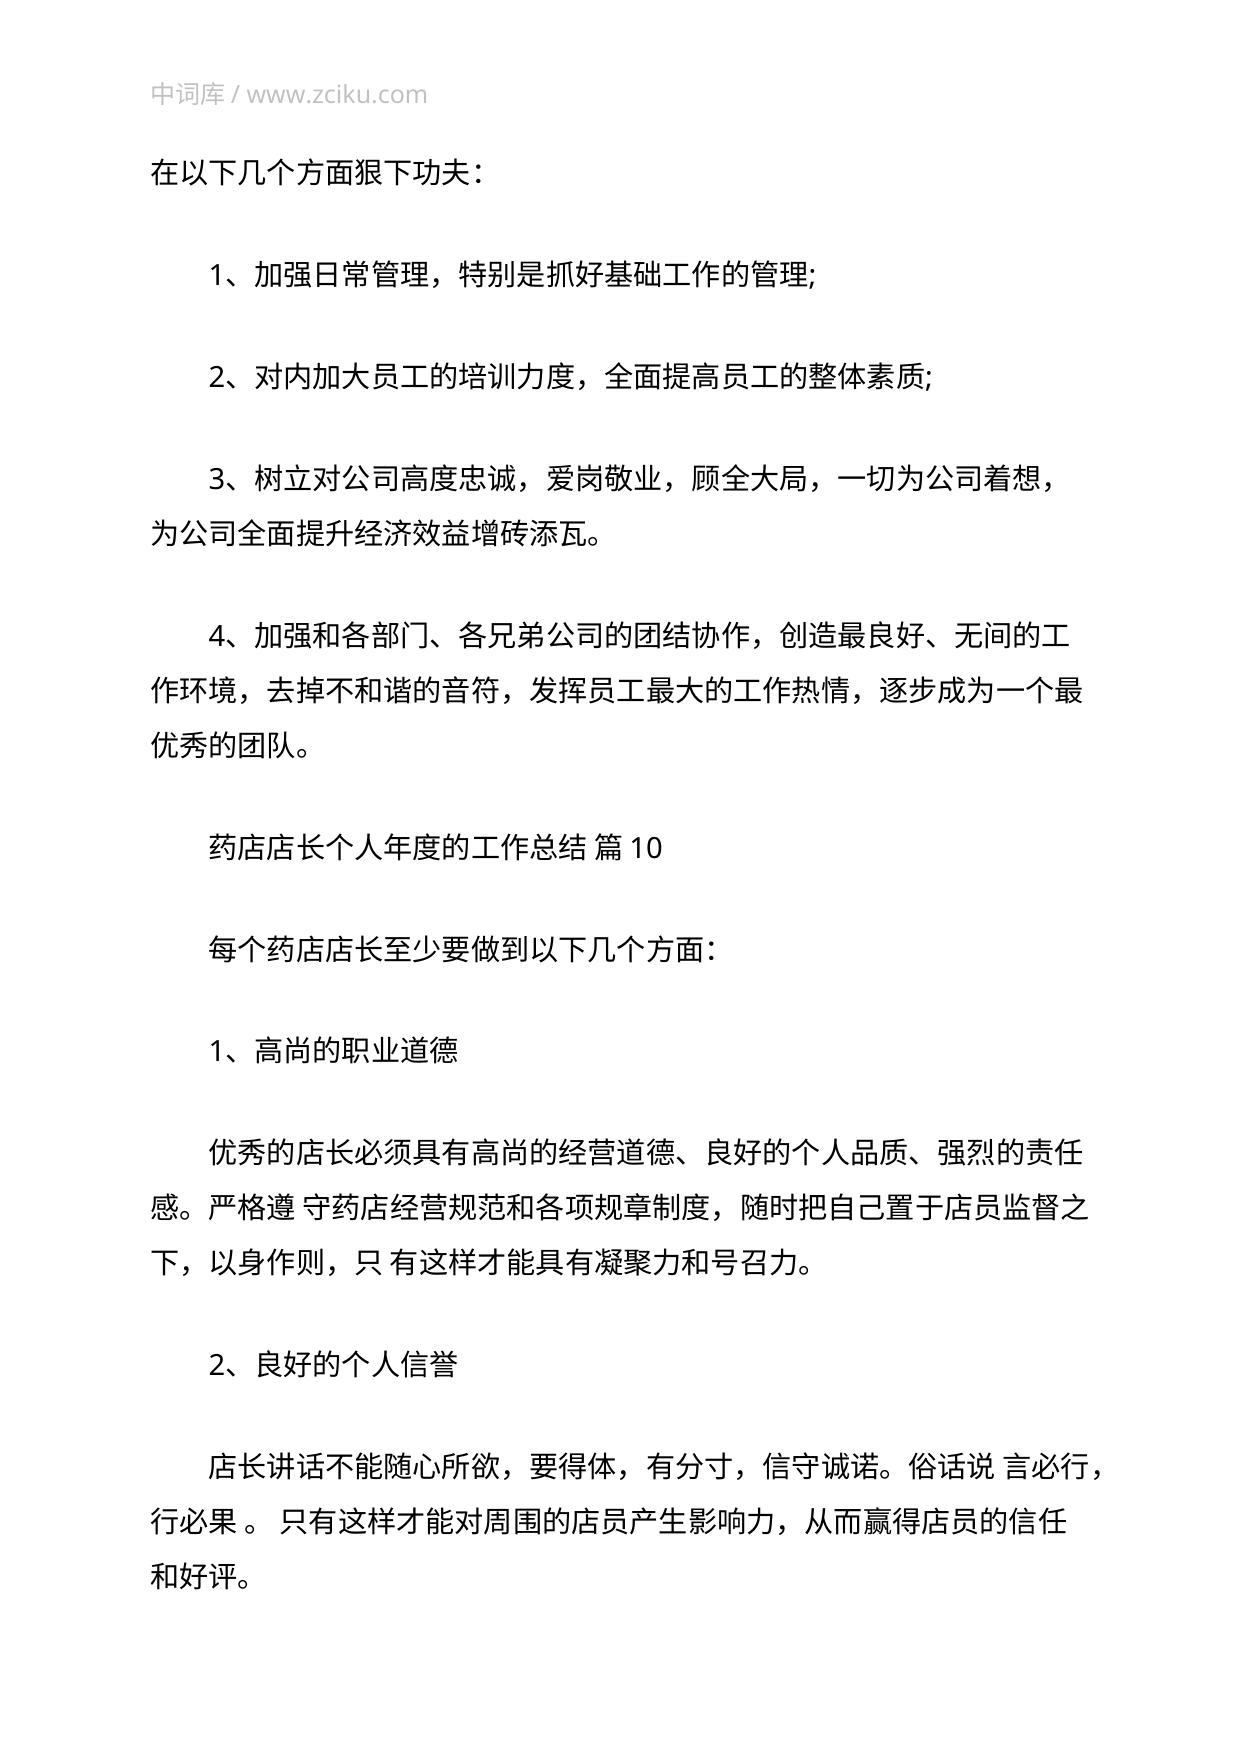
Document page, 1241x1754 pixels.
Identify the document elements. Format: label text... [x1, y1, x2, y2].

text 每个药店店长至少要做到以下几个方面： [150, 926, 1090, 968]
text 2、良好的个人信誉 [150, 1341, 1090, 1384]
text 药店店长个人年度的工作总结 篇10 [150, 824, 1090, 867]
text 3、树立对公司高度忠诚，爱岗敬业，顾全大局，一切为公司着想，为公司全面提升经济效益增砖添瓦。 [150, 456, 1090, 553]
text 2、对内加大员工的培训力度，全面提高员工的整体素质; [150, 354, 1090, 396]
text 1、加强日常管理，特别是抓好基础工作的管理; [150, 252, 1090, 294]
text 4、加强和各部门、各兄弟公司的团结协作，创造最良好、无间的工作环境，去掉不和谐的音符，发挥员工最大的工作热情，逐步成为一个最优秀的团队。 [150, 612, 1090, 765]
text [150, 150, 1090, 192]
text 店长讲话不能随心所欲，要得体，有分寸，信守诚诺。俗话说 言必行，行必果 。 只有这样才能对周围的店员产生影响力，从而赢得店员的信任和好评。 [150, 1443, 1090, 1596]
text 优秀的店长必须具有高尚的经营道德、良好的个人品质、强烈的责任感。严格遵 守药店经营规范和各项规章制度，随时把自己置于店员监督之下，以身作则，只 有这样才能具有凝聚力和号召力。 [150, 1130, 1090, 1282]
text 1、高尚的职业道德 [150, 1028, 1090, 1070]
